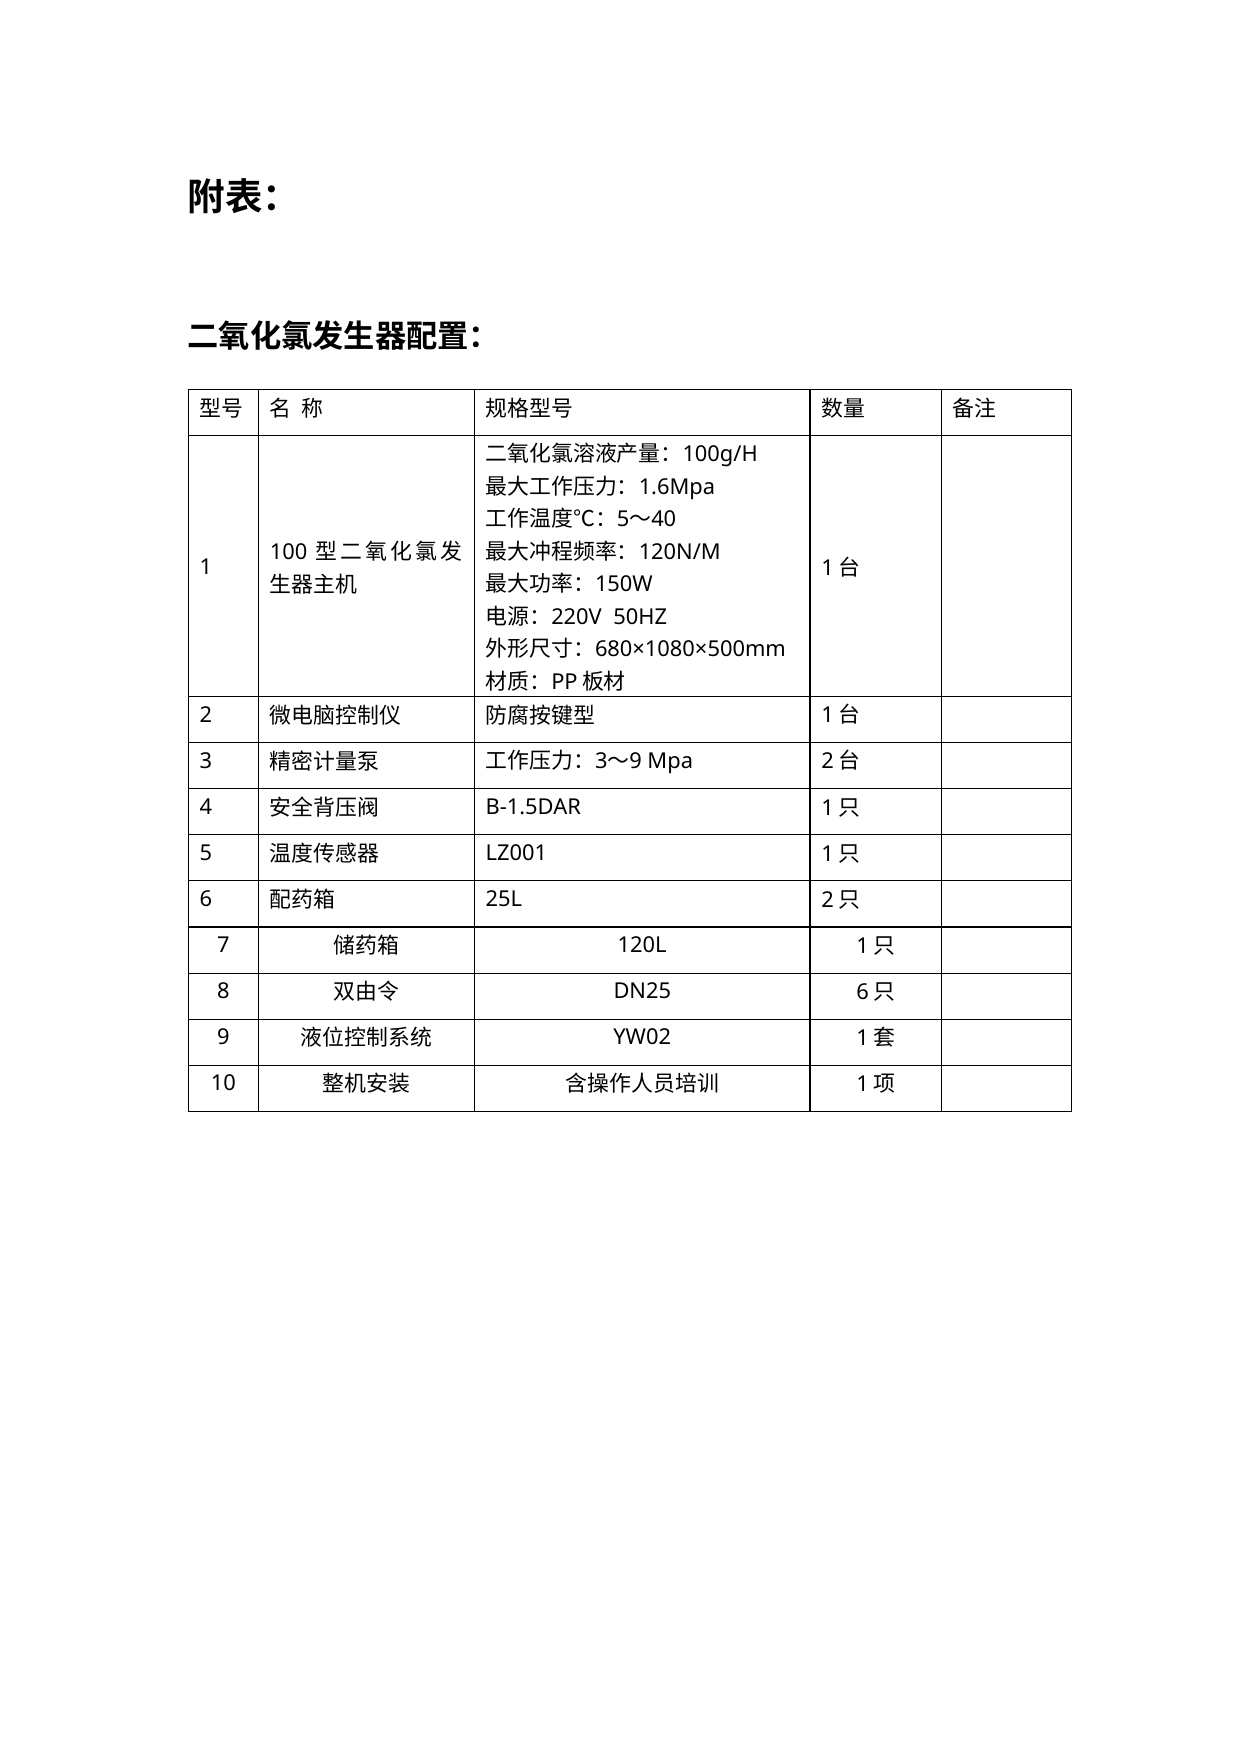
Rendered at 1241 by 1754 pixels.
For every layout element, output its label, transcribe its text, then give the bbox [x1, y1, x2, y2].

table_cell 1只 [811, 835, 941, 880]
table_cell 液位控制系统 [259, 1020, 474, 1064]
table_header 型号 [189, 390, 258, 435]
table_header 备注 [942, 390, 1071, 435]
table_cell 储药箱 [259, 928, 474, 972]
table_cell 1台 [811, 697, 941, 742]
table_cell [942, 1066, 1071, 1111]
table_cell 二氧化氯溶液产量：100g/H 最大工作压力：1.6Mpa 工作温度℃：5～40 最大冲程频率：120N/M 最大功率：150W 电源：220V 50HZ 外形尺寸：680×1080×500mm 材质：PP板材 [475, 436, 809, 696]
table_cell DN25 [475, 974, 809, 1018]
table_cell 1只 [811, 789, 941, 834]
table_cell 8 [189, 974, 258, 1018]
table_cell YW02 [475, 1020, 809, 1064]
table_cell [942, 436, 1071, 696]
table_cell 5 [189, 835, 258, 880]
table_cell 1只 [811, 928, 941, 972]
table_cell 100型二氧化氯发生器主机 [259, 436, 474, 696]
table_cell 10 [189, 1066, 258, 1111]
table_header 名 称 [259, 390, 474, 435]
table_cell 6 [189, 881, 258, 926]
table_cell 120L [475, 928, 809, 972]
table_cell 1项 [811, 1066, 941, 1111]
table_cell [942, 789, 1071, 834]
table_cell 6只 [811, 974, 941, 1018]
table_cell 1 [189, 436, 258, 696]
table_cell 工作压力：3～9 Mpa [475, 743, 809, 788]
table_cell LZ001 [475, 835, 809, 880]
table_cell [942, 835, 1071, 880]
table_cell 整机安装 [259, 1066, 474, 1111]
table_cell 4 [189, 789, 258, 834]
table_cell 25L [475, 881, 809, 926]
table_cell [942, 1020, 1071, 1064]
table_cell B-1.5DAR [475, 789, 809, 834]
table_cell 2只 [811, 881, 941, 926]
table_header 规格型号 [475, 390, 809, 435]
table_cell 含操作人员培训 [475, 1066, 809, 1111]
table_cell 2台 [811, 743, 941, 788]
table_cell 温度传感器 [259, 835, 474, 880]
table_cell 微电脑控制仪 [259, 697, 474, 742]
table_cell 1台 [811, 436, 941, 696]
table_cell [942, 974, 1071, 1018]
table_cell 2 [189, 697, 258, 742]
text 二氧化氯发生器配置： [187, 301, 1053, 366]
table_cell [942, 881, 1071, 926]
table_cell 7 [189, 928, 258, 972]
table_cell 1套 [811, 1020, 941, 1064]
table_cell 防腐按键型 [475, 697, 809, 742]
text 附表： [187, 162, 1053, 227]
table_header 数量 [811, 390, 941, 435]
table_cell 双由令 [259, 974, 474, 1018]
table_cell [942, 928, 1071, 972]
table_cell 9 [189, 1020, 258, 1064]
table_cell [942, 697, 1071, 742]
table_cell 3 [189, 743, 258, 788]
table_cell 精密计量泵 [259, 743, 474, 788]
table_cell 配药箱 [259, 881, 474, 926]
table_cell [942, 743, 1071, 788]
table_cell 安全背压阀 [259, 789, 474, 834]
